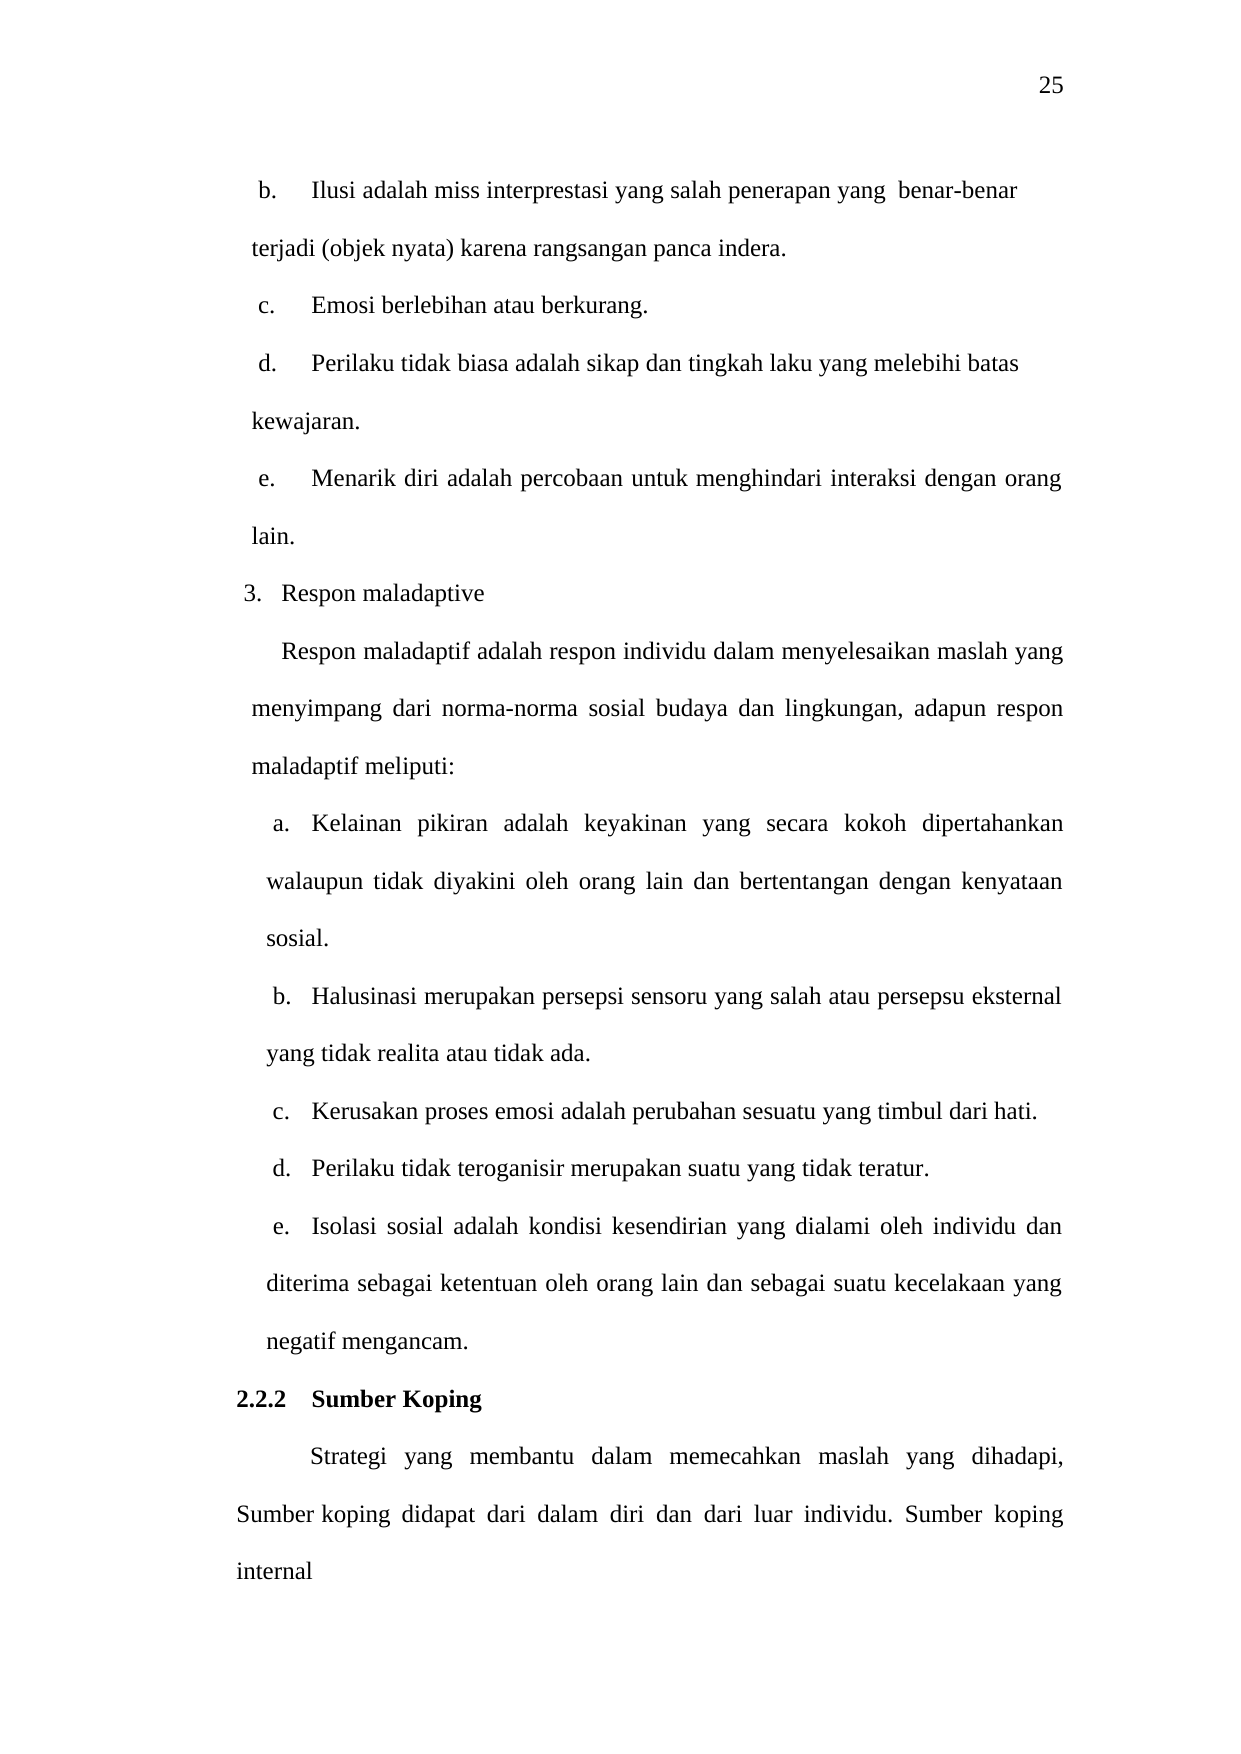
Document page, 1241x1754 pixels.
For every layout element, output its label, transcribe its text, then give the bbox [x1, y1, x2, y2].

text Strategi yang membantu dalam memecahkan maslah yang dihadapi, Sumber koping didapat dari dalam diri dan dari luar individu. Sumber koping internal [236, 1441, 1064, 1585]
list Respon maladaptive [243, 578, 1134, 607]
list Perilaku tidak teroganisir merupakan suatu yang tidak teratur. [272, 1153, 1134, 1182]
list Kelainan pikiran adalah keyakinan yang secara kokoh dipertahankan walaupun tidak diyakini oleh orang lain dan bertentangan dengan kenyataan sosial. [266, 808, 1064, 952]
list Menarik diri adalah percobaan untuk menghindari interaksi dengan orang lain. [251, 463, 1064, 549]
list Ilusi adalah miss interprestasi yang salah penerapan yang benar-benar terjadi (objek nyata) karena rangsangan panca indera. [251, 176, 1063, 262]
list Perilaku tidak biasa adalah sikap dan tingkah laku yang melebihi batas kewajaran. [251, 348, 1062, 434]
list Emosi berlebihan atau berkurang. [258, 291, 1134, 319]
list Halusinasi merupakan persepsi sensoru yang salah atau persepsu eksternal yang tidak realita atau tidak ada. [266, 981, 1062, 1067]
subtitle Sumber Koping [236, 1384, 1134, 1413]
list Isolasi sosial adalah kondisi kesendirian yang dialami oleh individu dan diterima sebagai ketentuan oleh orang lain dan sebagai suatu kecelakaan yang negatif mengancam. [266, 1211, 1063, 1355]
text Respon maladaptif adalah respon individu dalam menyelesaikan maslah yang menyimpang dari norma-norma sosial budaya dan lingkungan, adapun respon maladaptif meliputi: [251, 636, 1064, 779]
list Kerusakan proses emosi adalah perubahan sesuatu yang timbul dari hati. [272, 1096, 1134, 1125]
